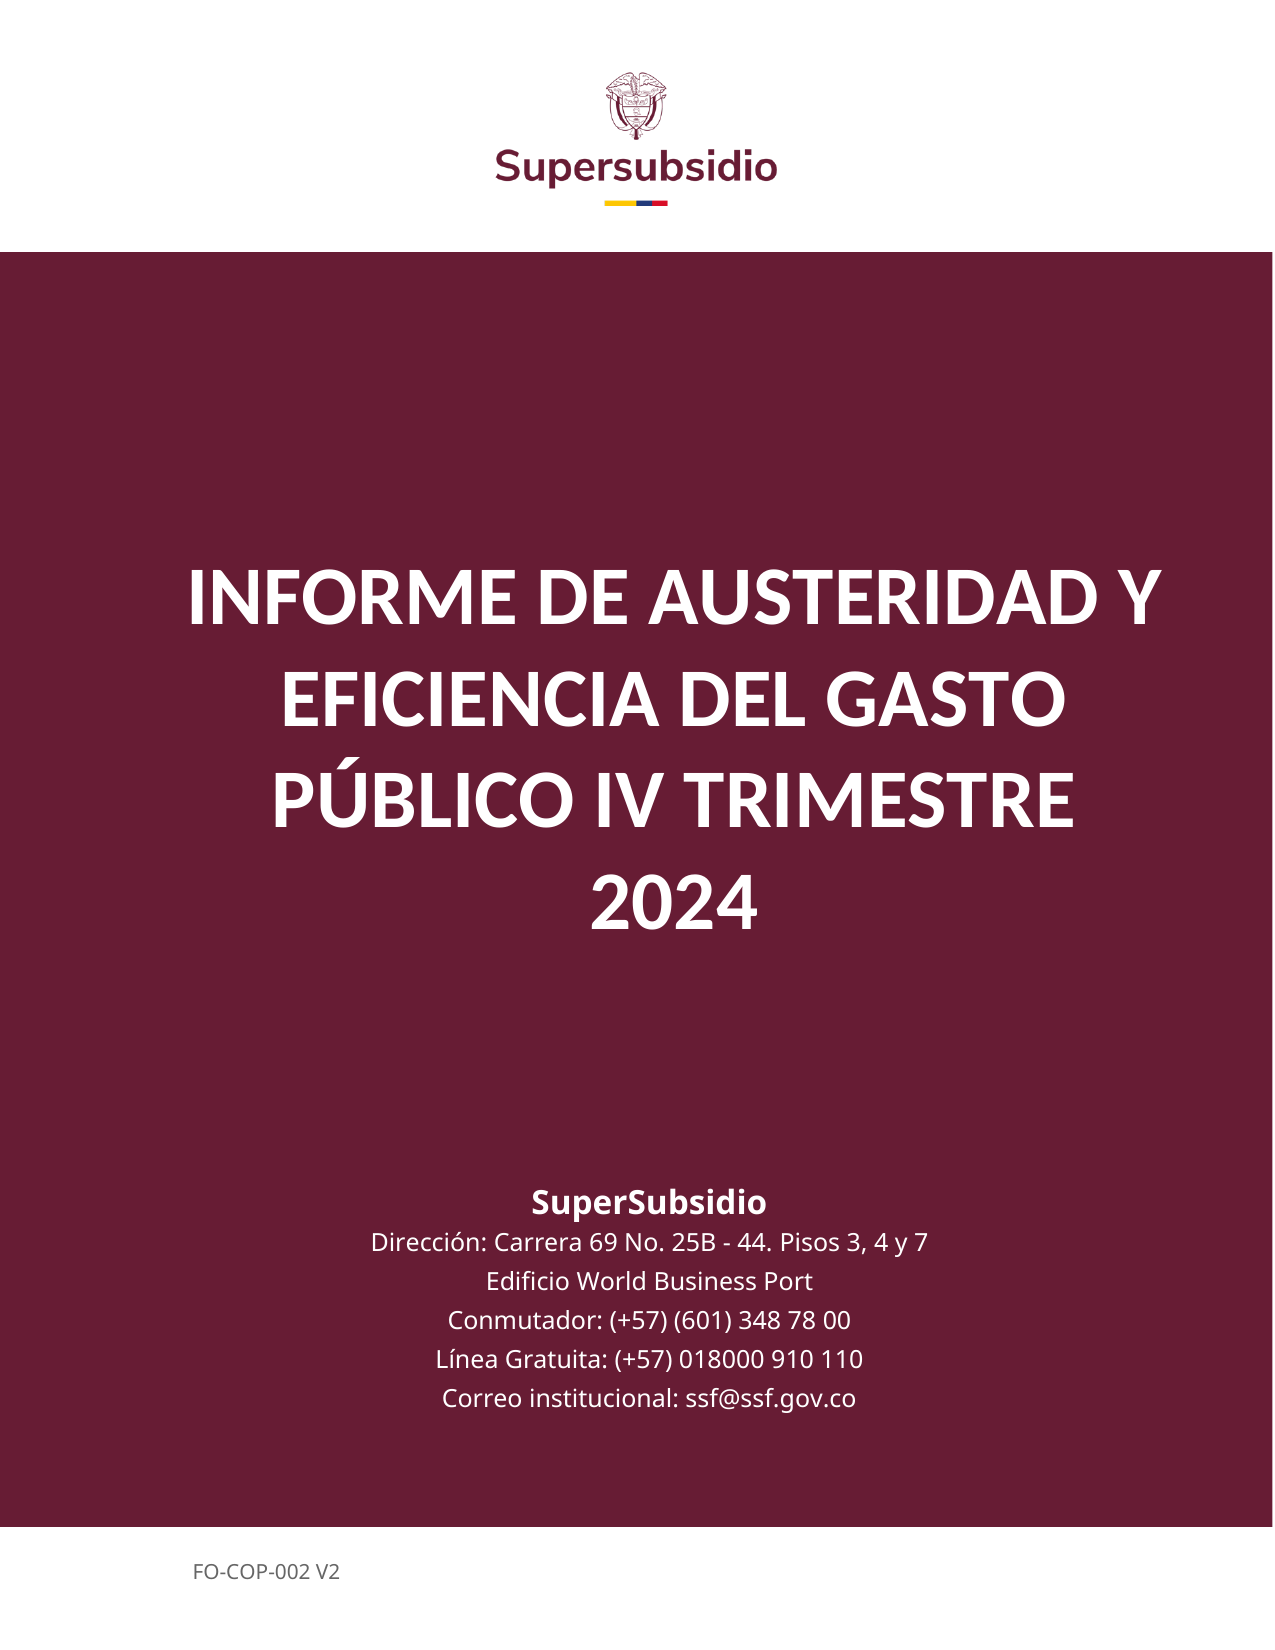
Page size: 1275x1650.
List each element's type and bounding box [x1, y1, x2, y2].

picture [495, 72, 777, 206]
